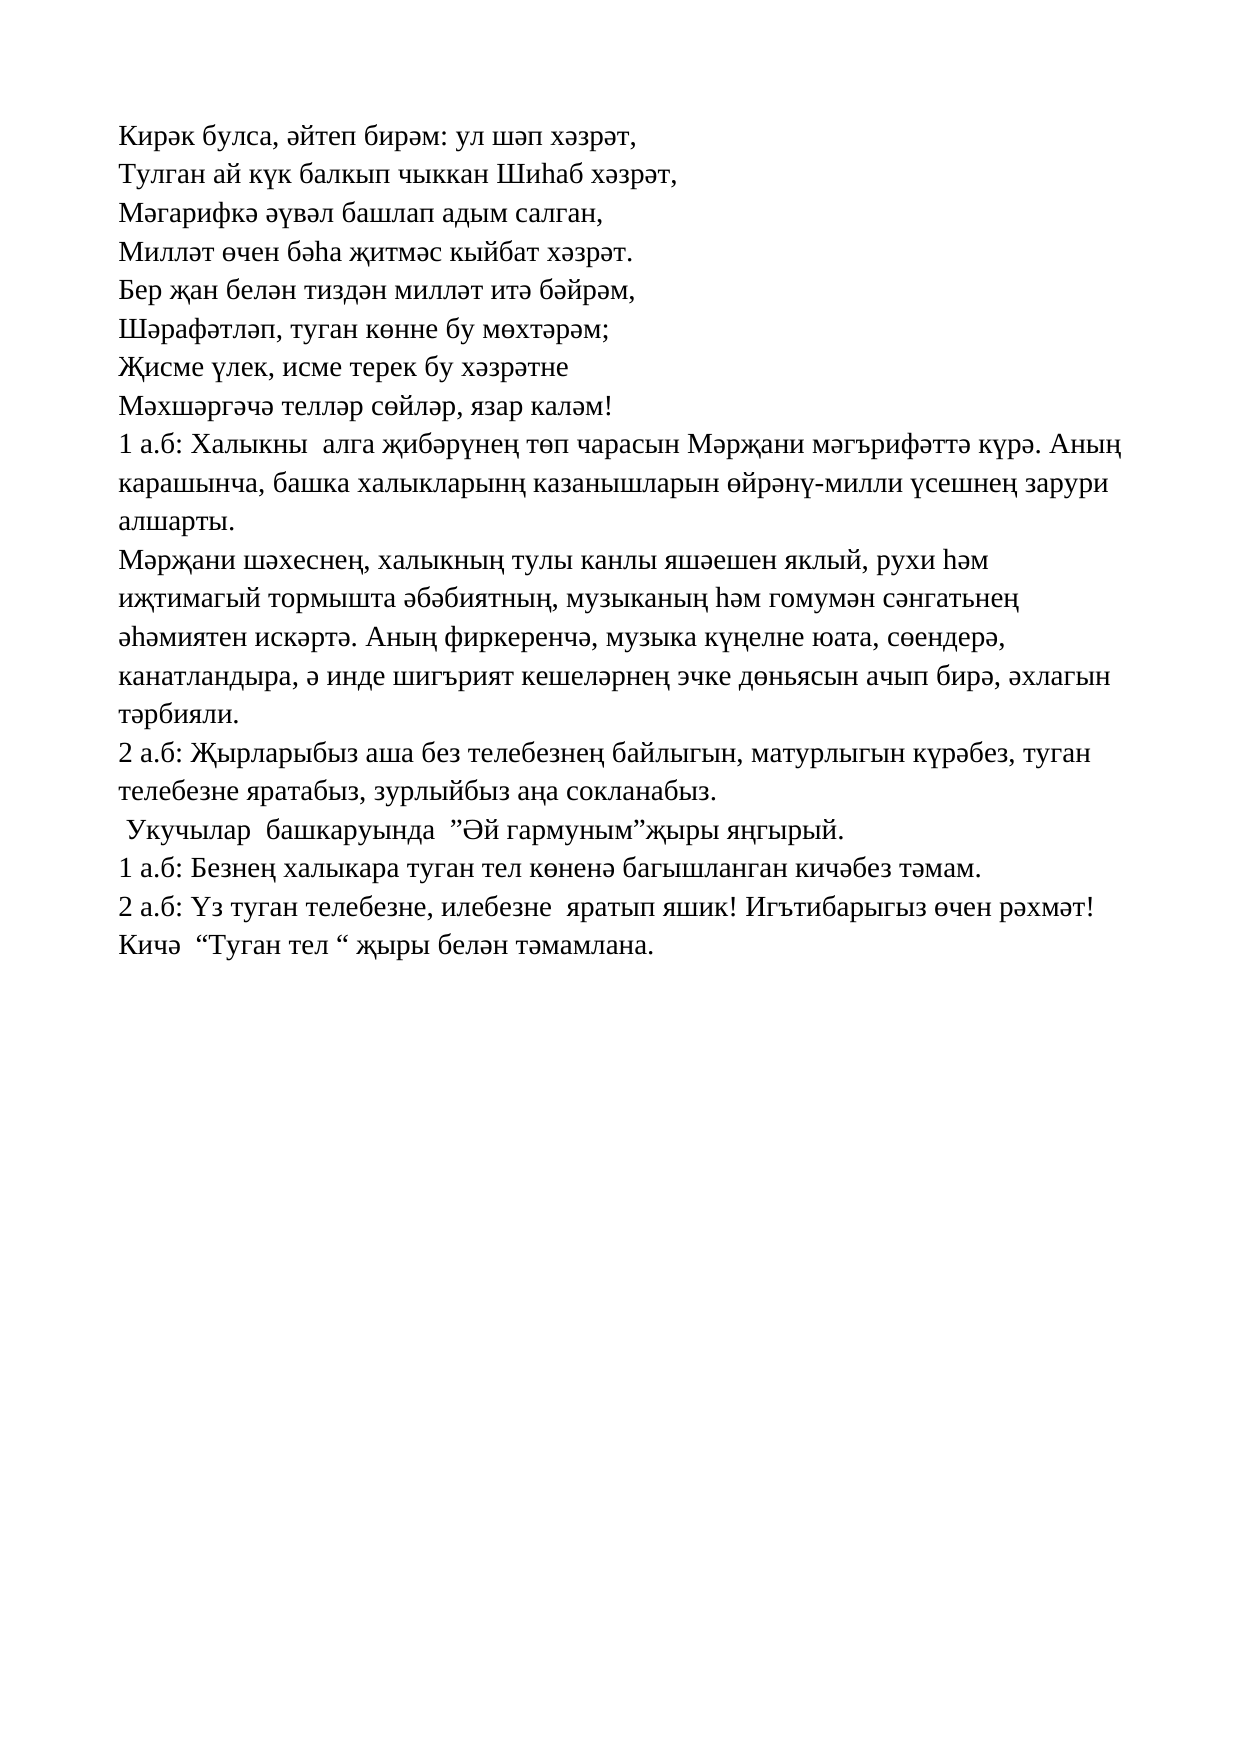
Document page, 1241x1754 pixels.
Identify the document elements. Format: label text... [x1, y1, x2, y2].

text Мәхшәргәчә телләр сөйләр, язар каләм! [118, 388, 1122, 421]
text Кирәк булса, әйтеп бирәм: ул шәп хәзрәт, Тулган ай күк балкып чыккан Шиһаб хәзрәт, Мәгарифкә әүвәл башлап адым салган, Милләт өчен бәһа җитмәс кыйбат хәзрәт. [118, 118, 1122, 267]
text Шәрафәтләп, туган көнне бу мөхтәрәм; [118, 311, 1122, 344]
text 1 а.б: Безнең халыкара туган тел көненә багышланган кичәбез тәмам. [118, 850, 1122, 884]
text 1 а.б: Халыкны алга җибәрүнең төп чарасын Мәрҗани мәгърифәттә күрә. Аның карашынча, башка халыкларынң казанышларын өйрәнү-милли үсешнең зарури алшарты. [118, 426, 1122, 537]
text Җисме үлек, исме терек бу хәзрәтне [118, 349, 1122, 383]
text Бер җан белән тиздән милләт итә бәйрәм, [118, 272, 1122, 306]
text Кичә “Туган тел “ җыры белән тәмамлана. [118, 927, 1122, 961]
text Укучылар башкаруында ”Әй гармуным”җыры яңгырый. [118, 812, 1122, 845]
text 2 а.б: Үз туган телебезне, илебезне яратып яшик! Игътибарыгыз өчен рәхмәт! [118, 889, 1122, 922]
text 2 а.б: Җырларыбыз аша без телебезнең байлыгын, матурлыгын күрәбез, туган телебезне яратабыз, зурлыйбыз аңа сокланабыз. [118, 735, 1122, 807]
text Мәрҗани шәхеснең, халыкның тулы канлы яшәешен яклый, рухи һәм иҗтимагый тормышта әбәбиятның, музыканың һәм гомумән сәнгатьнең әһәмиятен искәртә. Аның фиркеренчә, музыка күңелне юата, сөендерә, канатландыра, ә инде шигърият кешеләрнең эчке дөньясын ачып бирә, әхлагын тәрбияли. [118, 542, 1122, 730]
